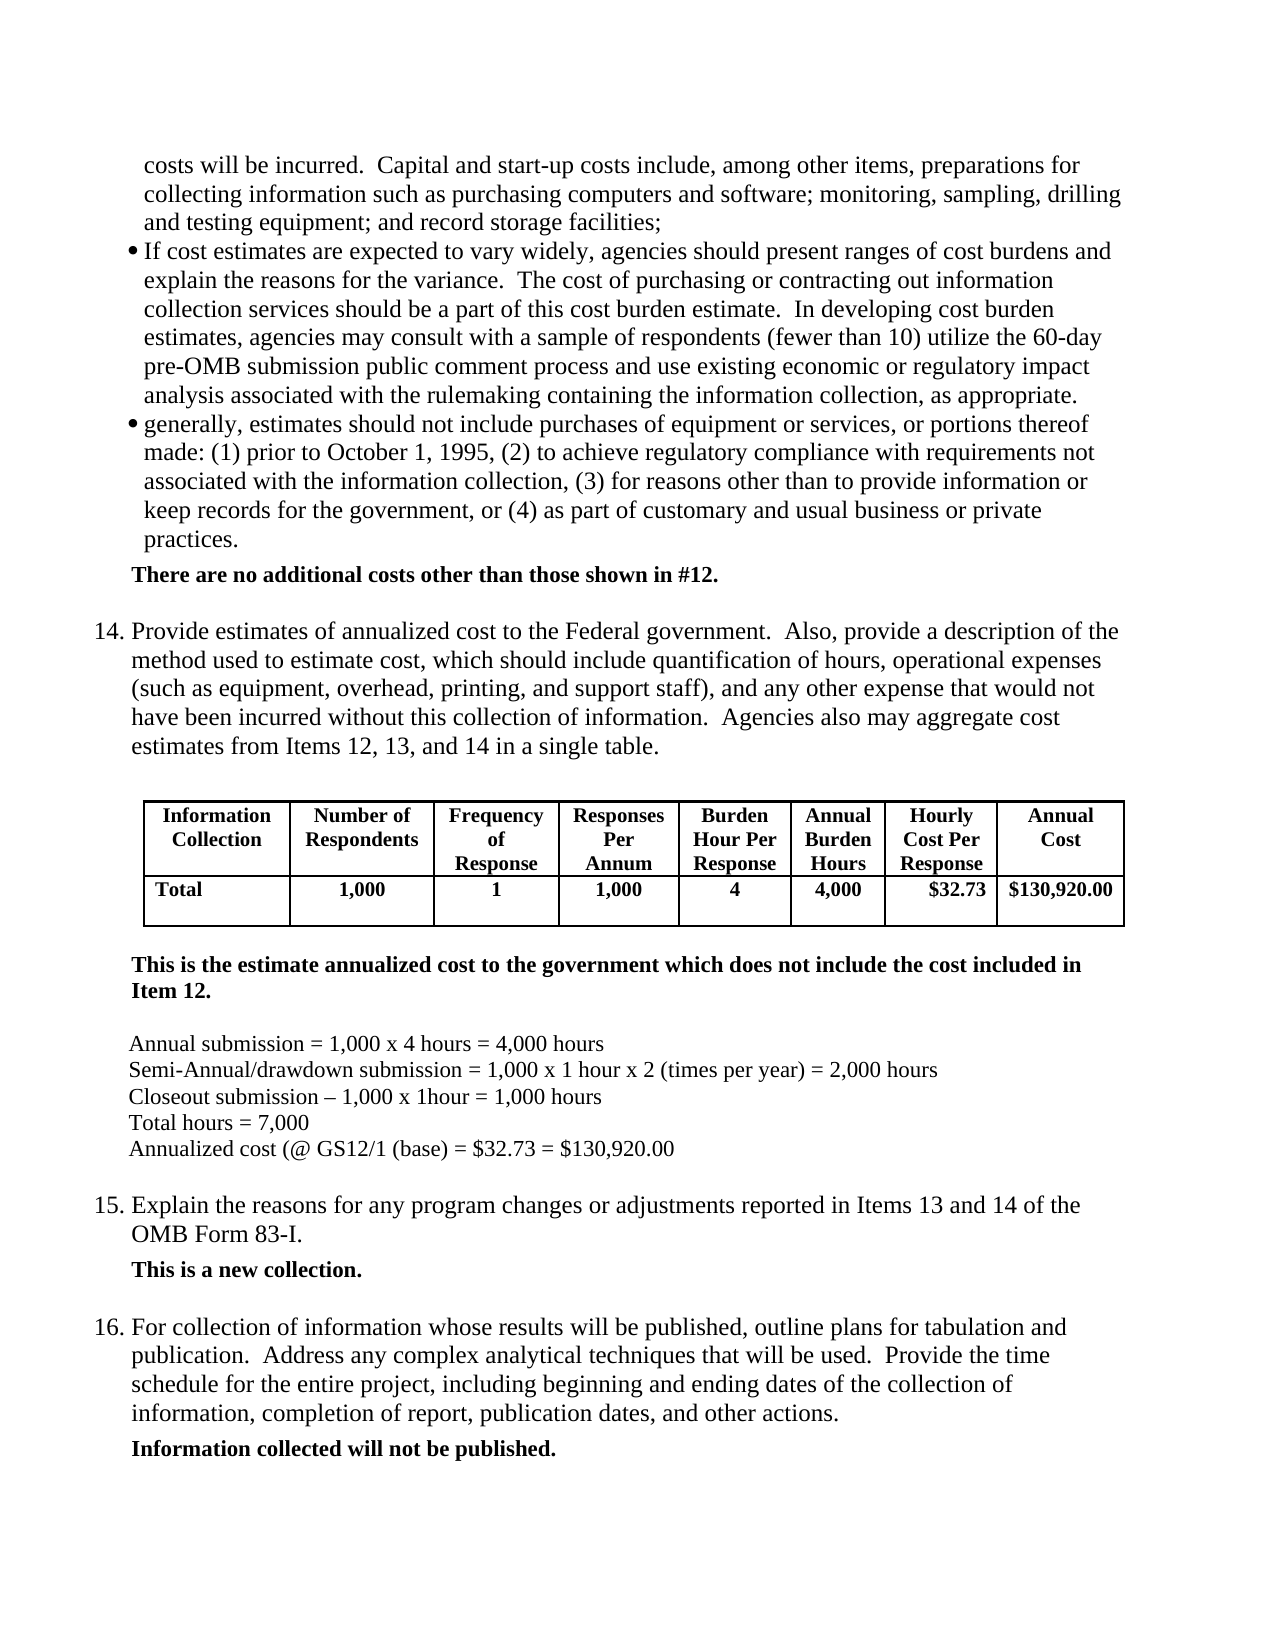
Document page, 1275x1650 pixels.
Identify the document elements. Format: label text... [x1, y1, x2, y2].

text Total hours = 7,000 [128, 1109, 1125, 1136]
table_header Frequency of Response [435, 803, 558, 875]
text Information collected will not be published. [94, 1435, 1125, 1461]
table_cell $32.73 [886, 877, 996, 925]
table_header Responses Per Annum [560, 803, 678, 875]
table_header Annual Burden Hours [792, 803, 884, 875]
table_cell 1,000 [560, 877, 678, 925]
table_cell 1 [435, 877, 558, 925]
table_header Burden Hour Per Response [680, 803, 790, 875]
text This is a new collection. [131, 1256, 1125, 1283]
text Annual submission = 1,000 x 4 hours = 4,000 hours [128, 1030, 1125, 1056]
table_cell $130,920.00 [998, 877, 1123, 925]
table_header Hourly Cost Per Response [886, 803, 996, 875]
text 15. Explain the reasons for any program changes or adjustments reported in Items 13 and 14 of the OMB Form 83-I. [94, 1191, 1125, 1248]
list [129, 150, 1125, 236]
list If cost estimates are expected to vary widely, agencies should present ranges of cost burdens and explain the reasons for the variance. The cost of purchasing or contracting out information collection services should be a part of this cost burden estimate. In developing cost burden estimates, agencies may consult with a sample of respondents (fewer than 10) utilize the 60-day pre-OMB submission public comment process and use existing economic or regulatory impact analysis associated with the rulemaking containing the information collection, as appropriate. [129, 236, 1125, 409]
table_header Number of Respondents [291, 803, 433, 875]
table_header Annual Cost [998, 803, 1123, 875]
text There are no additional costs other than those shown in #12. [131, 561, 1125, 587]
table_cell 1,000 [291, 877, 433, 925]
list generally, estimates should not include purchases of equipment or services, or portions thereof made: (1) prior to October 1, 1995, (2) to achieve regulatory compliance with requirements not associated with the information collection, (3) for reasons other than to provide information or keep records for the government, or (4) as part of customary and usual business or private practices. [129, 409, 1125, 552]
text This is the estimate annualized cost to the government which does not include the cost included in Item 12. [94, 951, 1125, 1004]
text Semi-Annual/drawdown submission = 1,000 x 1 hour x 2 (times per year) = 2,000 hours [128, 1056, 1125, 1083]
table_header Information Collection [145, 803, 289, 875]
text Annualized cost (@ GS12/1 (base) = $32.73 = $130,920.00 [128, 1136, 1125, 1162]
text 16. For collection of information whose results will be published, outline plans for tabulation and publication. Address any complex analytical techniques that will be used. Provide the time schedule for the entire project, including beginning and ending dates of the collection of information, completion of report, publication dates, and other actions. [94, 1312, 1125, 1427]
text 14. Provide estimates of annualized cost to the Federal government. Also, provide a description of the method used to estimate cost, which should include quantification of hours, operational expenses (such as equipment, overhead, printing, and support staff), and any other expense that would not have been incurred without this collection of information. Agencies also may aggregate cost estimates from Items 12, 13, and 14 in a single table. [94, 616, 1125, 760]
table_cell 4 [680, 877, 790, 925]
table_cell Total [145, 877, 289, 925]
text Closeout submission – 1,000 x 1hour = 1,000 hours [128, 1083, 1125, 1109]
table_cell 4,000 [792, 877, 884, 925]
